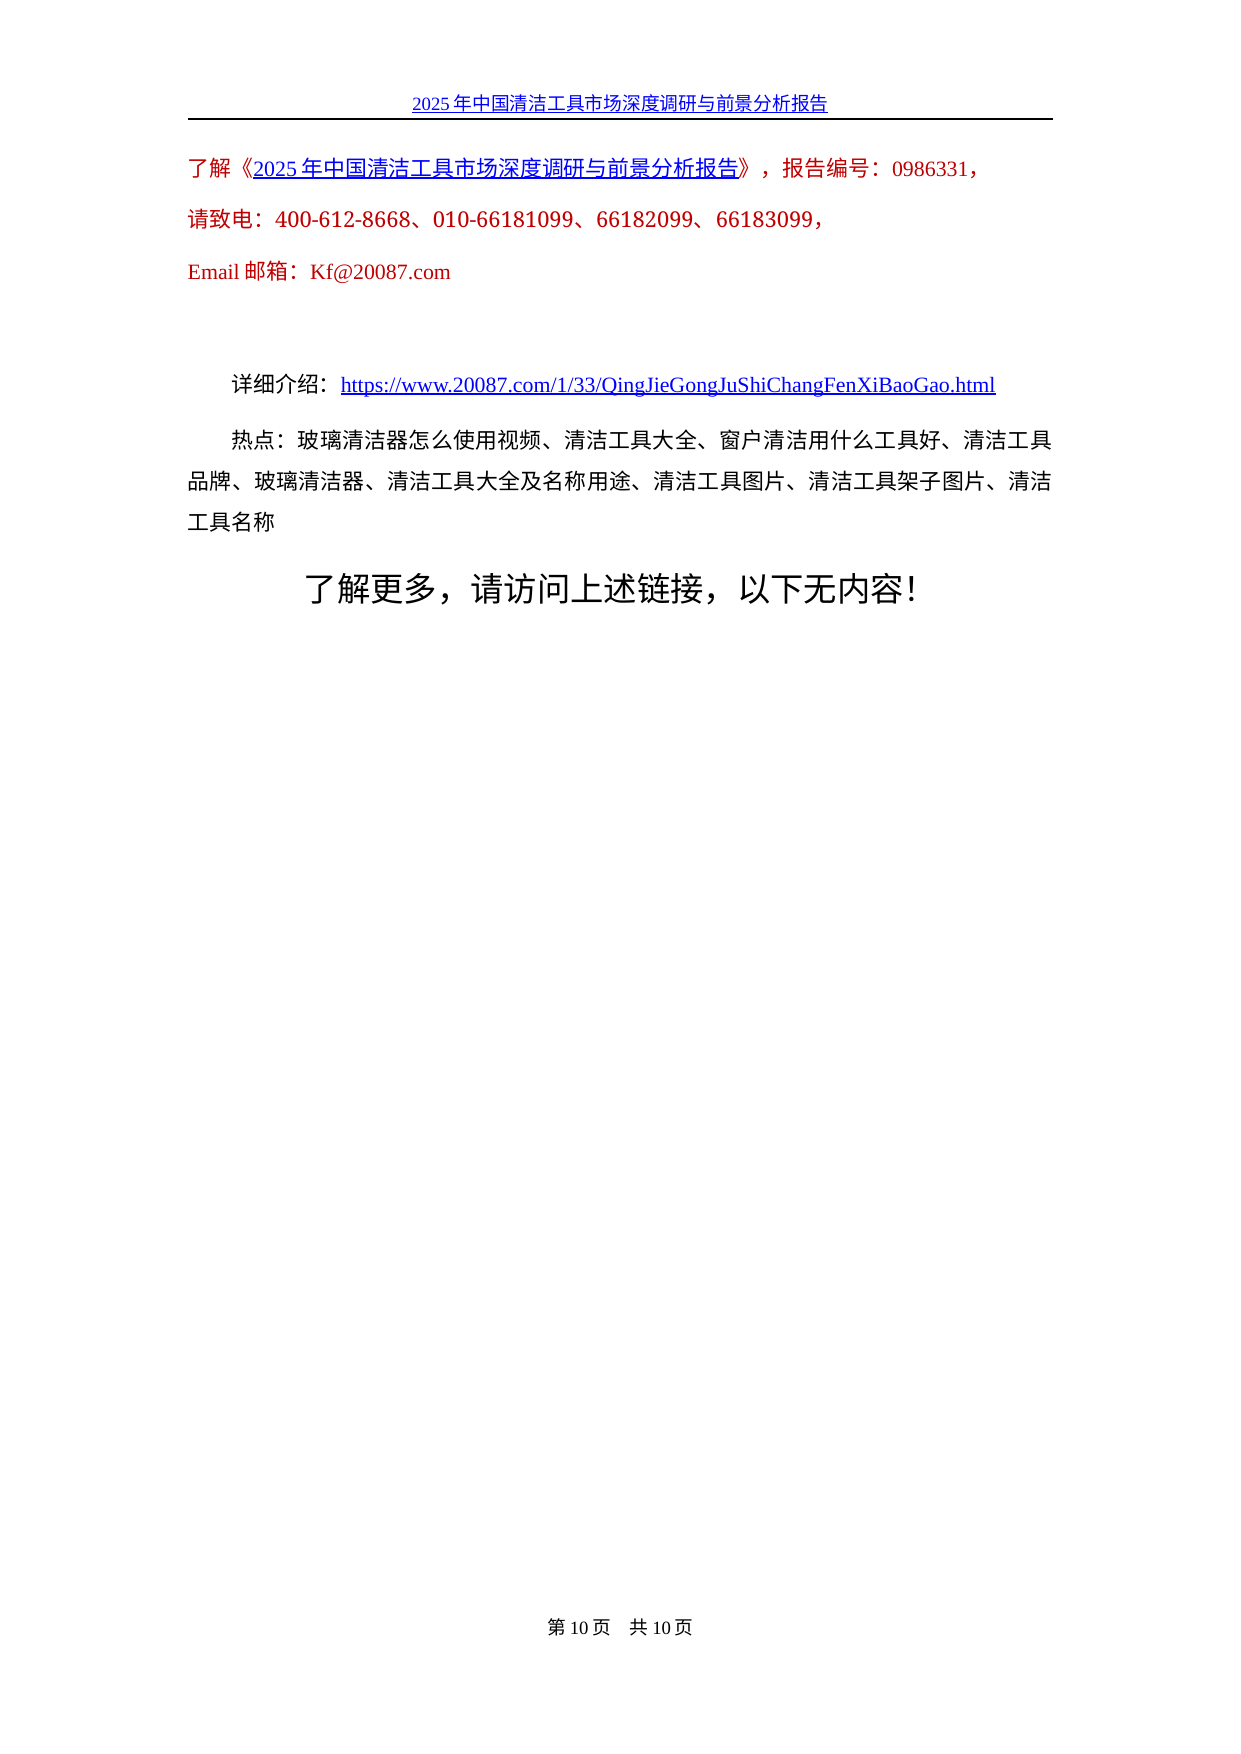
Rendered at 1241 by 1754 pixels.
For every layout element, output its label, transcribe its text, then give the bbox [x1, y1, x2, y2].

title 了解更多，请访问上述链接，以下无内容！ [187, 554, 1053, 619]
text 请致电：400-612-8668、010-66181099、66182099、66183099， [187, 202, 1053, 234]
text 详细介绍：https://www.20087.com/1/33/QingJieGongJuShiChangFenXiBaoGao.html [187, 366, 1053, 399]
text 热点：玻璃清洁器怎么使用视频、清洁工具大全、窗户清洁用什么工具好、清洁工具品牌、玻璃清洁器、清洁工具大全及名称用途、清洁工具图片、清洁工具架子图片、清洁工具名称 [187, 423, 1053, 537]
text 了解《2025年中国清洁工具市场深度调研与前景分析报告》，报告编号：0986331， [187, 150, 1053, 183]
text Email邮箱：Kf@20087.com [187, 253, 1053, 286]
